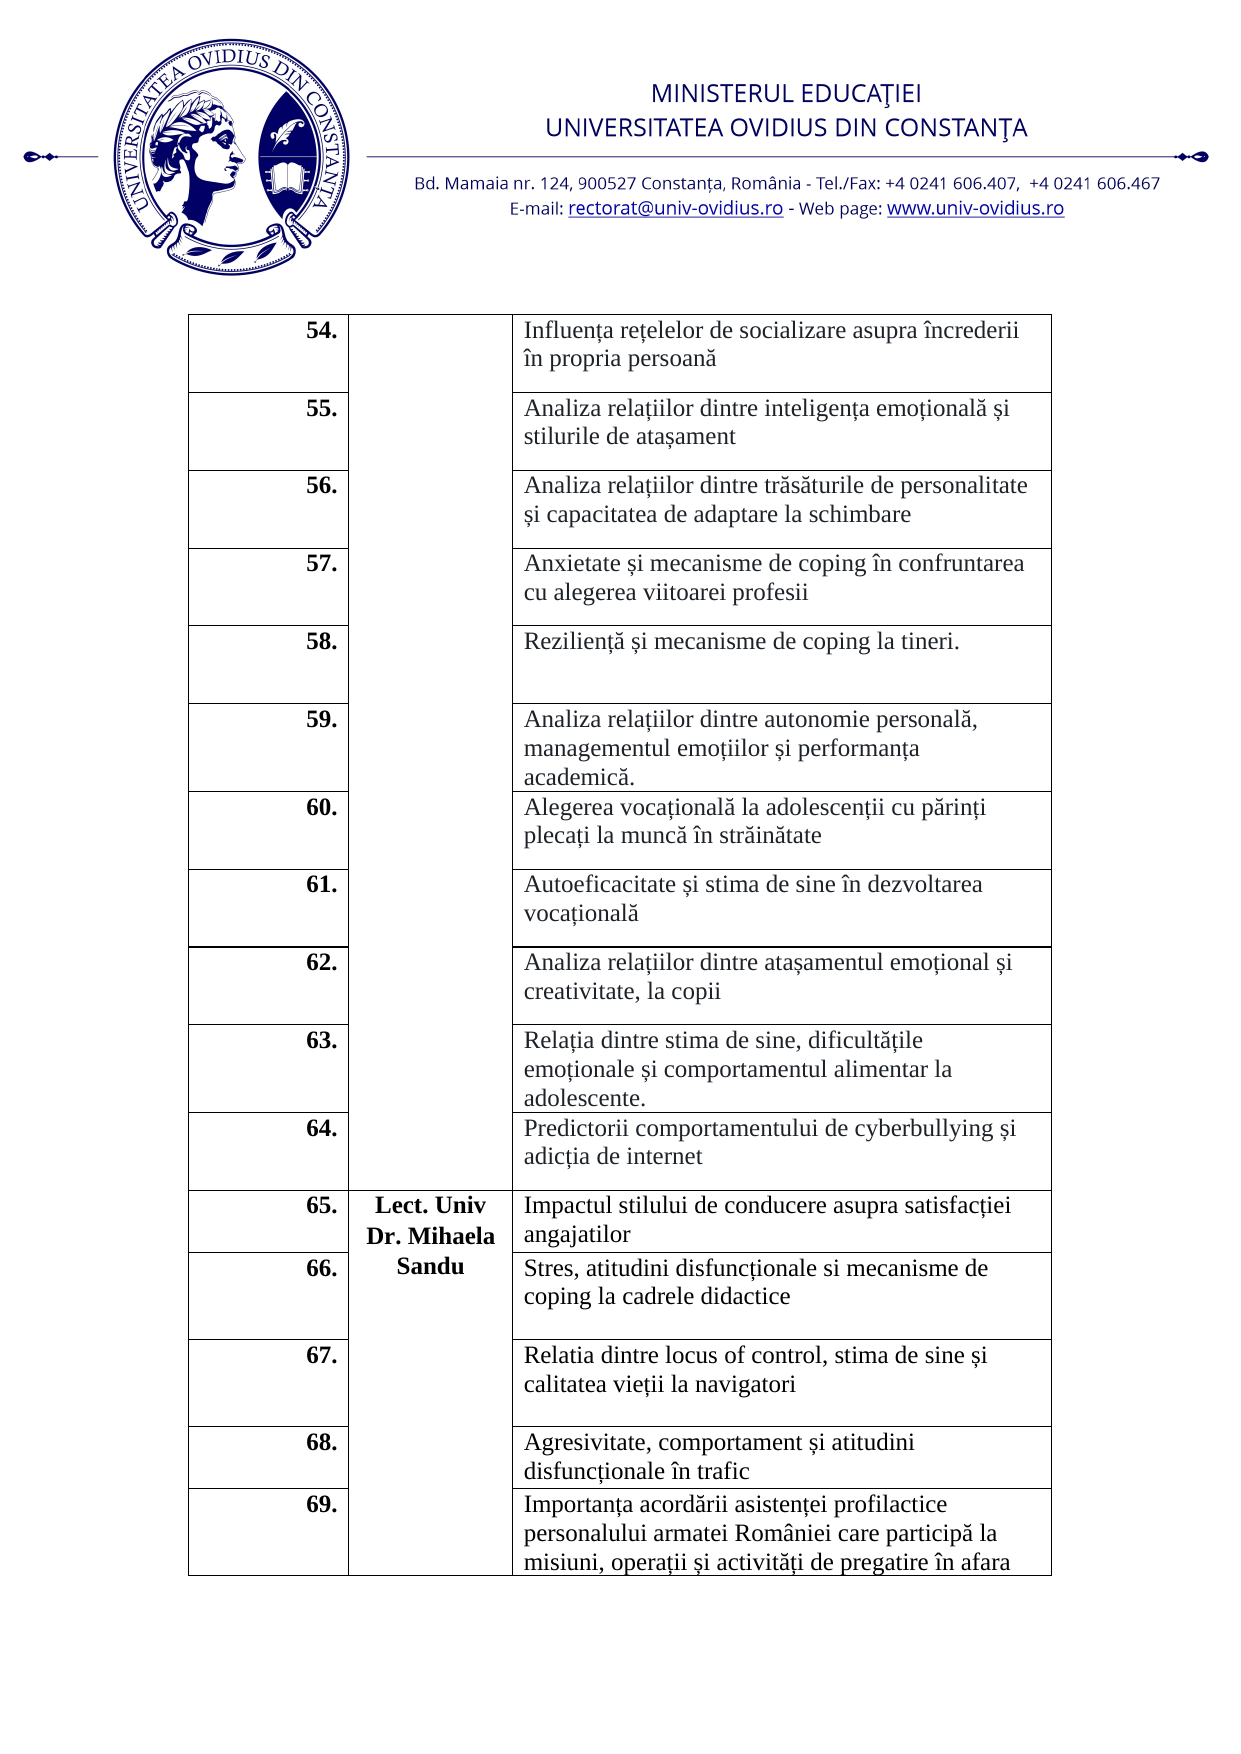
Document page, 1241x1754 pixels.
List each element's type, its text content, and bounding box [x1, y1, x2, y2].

table_cell Impactul stilului de conducere asupra satisfacției angajatilor [513, 1191, 1051, 1252]
table_cell Analiza relațiilor dintre trăsăturile de personalitate și capacitatea de adaptare la schimbare [513, 471, 1051, 547]
table_cell Stres, atitudini disfuncționale si mecanisme de coping la cadrele didactice [513, 1253, 1051, 1339]
table_cell 63. [189, 1025, 348, 1112]
table_cell 54. [189, 315, 348, 392]
table_cell Analiza relațiilor dintre autonomie personală, managementul emoțiilor și performanța academică. [513, 704, 1051, 791]
table_cell Autoeficacitate și stima de sine în dezvoltarea vocațională [513, 870, 1051, 946]
table_cell 69. [189, 1489, 348, 1575]
table_cell Predictorii comportamentului de cyberbullying și adicția de internet [513, 1113, 1051, 1189]
table_cell 60. [189, 792, 348, 868]
table_cell Relatia dintre locus of control, stima de sine și calitatea vieții la navigatori [513, 1340, 1051, 1426]
table_cell Relația dintre stima de sine, dificultățile emoționale și comportamentul alimentar la adolescente. [513, 1025, 1051, 1112]
table_cell Lect. Univ Dr. Mihaela Sandu [349, 1191, 512, 1575]
table_cell 66. [189, 1253, 348, 1339]
table_cell Anxietate și mecanisme de coping în confruntarea cu alegerea viitoarei profesii [513, 549, 1051, 625]
table_cell 64. [189, 1113, 348, 1189]
table_cell 61. [189, 870, 348, 946]
table_cell 68. [189, 1427, 348, 1488]
table_cell Agresivitate, comportament și atitudini disfuncționale în trafic [513, 1427, 1051, 1488]
table_cell Alegerea vocațională la adolescenții cu părinți plecați la muncă în străinătate [513, 792, 1051, 868]
table_cell 56. [189, 471, 348, 547]
table_cell Reziliență și mecanisme de coping la tineri. [513, 626, 1051, 703]
picture [0, 0, 1232, 314]
table_cell 65. [189, 1191, 348, 1252]
table_cell Analiza relațiilor dintre atașamentul emoțional și creativitate, la copii [513, 948, 1051, 1024]
table_cell 62. [189, 948, 348, 1024]
table_cell 67. [189, 1340, 348, 1426]
table_cell 59. [189, 704, 348, 791]
table_cell 55. [189, 393, 348, 469]
table_cell 57. [189, 549, 348, 625]
table_cell Influența rețelelor de socializare asupra încrederii în propria persoană [513, 315, 1051, 392]
table_cell Analiza relațiilor dintre inteligența emoțională și stilurile de atașament [513, 393, 1051, 469]
table_cell 58. [189, 626, 348, 703]
